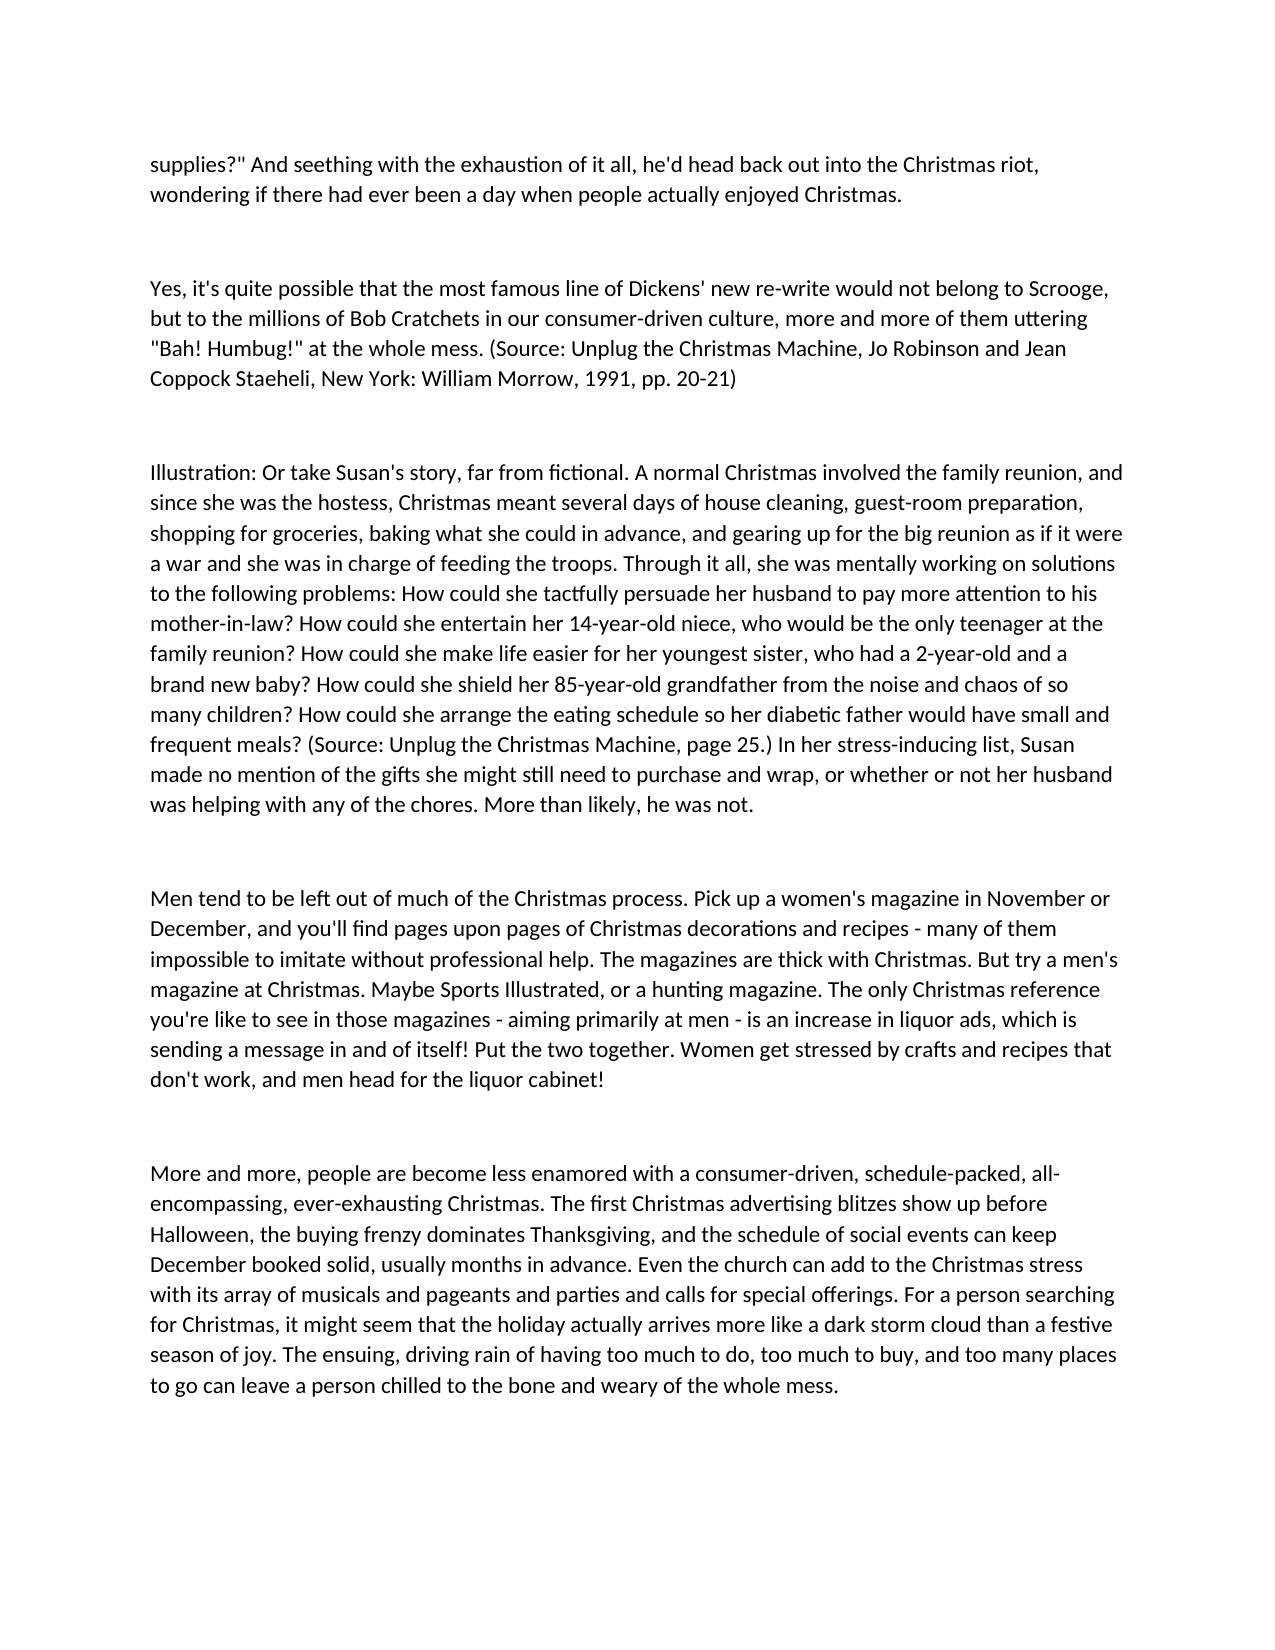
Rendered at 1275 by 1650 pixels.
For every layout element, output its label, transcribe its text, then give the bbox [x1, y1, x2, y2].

text Yes, it's quite possible that the most famous line of Dickens' new re-write would not belong to Scrooge, but to the millions of Bob Cratchets in our consumer-driven culture, more and more of them uttering "Bah! Humbug!" at the whole mess. (Source: Unplug the Christmas Machine, Jo Robinson and Jean Coppock Staeheli, New York: William Morrow, 1991, pp. 20-21) [150, 274, 1125, 393]
text Illustration: Or take Susan's story, far from fictional. A normal Christmas involved the family reunion, and since she was the hostess, Christmas meant several days of house cleaning, guest-room preparation, shopping for groceries, baking what she could in advance, and gearing up for the big reunion as if it were a war and she was in charge of feeding the troops. Through it all, she was mentally working on solutions to the following problems: How could she tactfully persuade her husband to pay more attention to his mother-in-law? How could she entertain her 14-year-old niece, who would be the only teenager at the family reunion? How could she make life easier for her youngest sister, who had a 2-year-old and a brand new baby? How could she shield her 85-year-old grandfather from the noise and chaos of so many children? How could she arrange the eating schedule so her diabetic father would have small and frequent meals? (Source: Unplug the Christmas Machine, page 25.) In her stress-inducing list, Susan made no mention of the gifts she might still need to purchase and wrap, or whether or not her husband was helping with any of the chores. More than likely, he was not. [150, 458, 1125, 819]
text More and more, people are become less enamored with a consumer-driven, schedule-packed, all-encompassing, ever-exhausting Christmas. The first Christmas advertising blitzes show up before Halloween, the buying frenzy dominates Thanksgiving, and the schedule of social events can keep December booked solid, usually months in advance. Even the church can add to the Christmas stress with its array of musicals and pageants and parties and calls for special offerings. For a person searching for Christmas, it might seem that the holiday actually arrives more like a dark storm cloud than a festive season of joy. The ensuing, driving rain of having too much to do, too much to buy, and too many places to go can leave a person chilled to the bone and weary of the whole mess. [150, 1159, 1125, 1399]
text Men tend to be left out of much of the Christmas process. Pick up a women's magazine in November or December, and you'll find pages upon pages of Christmas decorations and recipes - many of them impossible to imitate without professional help. The magazines are thick with Christmas. But try a men's magazine at Christmas. Maybe Sports Illustrated, or a hunting magazine. The only Christmas reference you're like to see in those magazines - aiming primarily at men - is an increase in liquor ads, which is sending a message in and of itself! Put the two together. Women get stressed by crafts and recipes that don't work, and men head for the liquor cabinet! [150, 884, 1125, 1094]
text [150, 150, 1125, 208]
